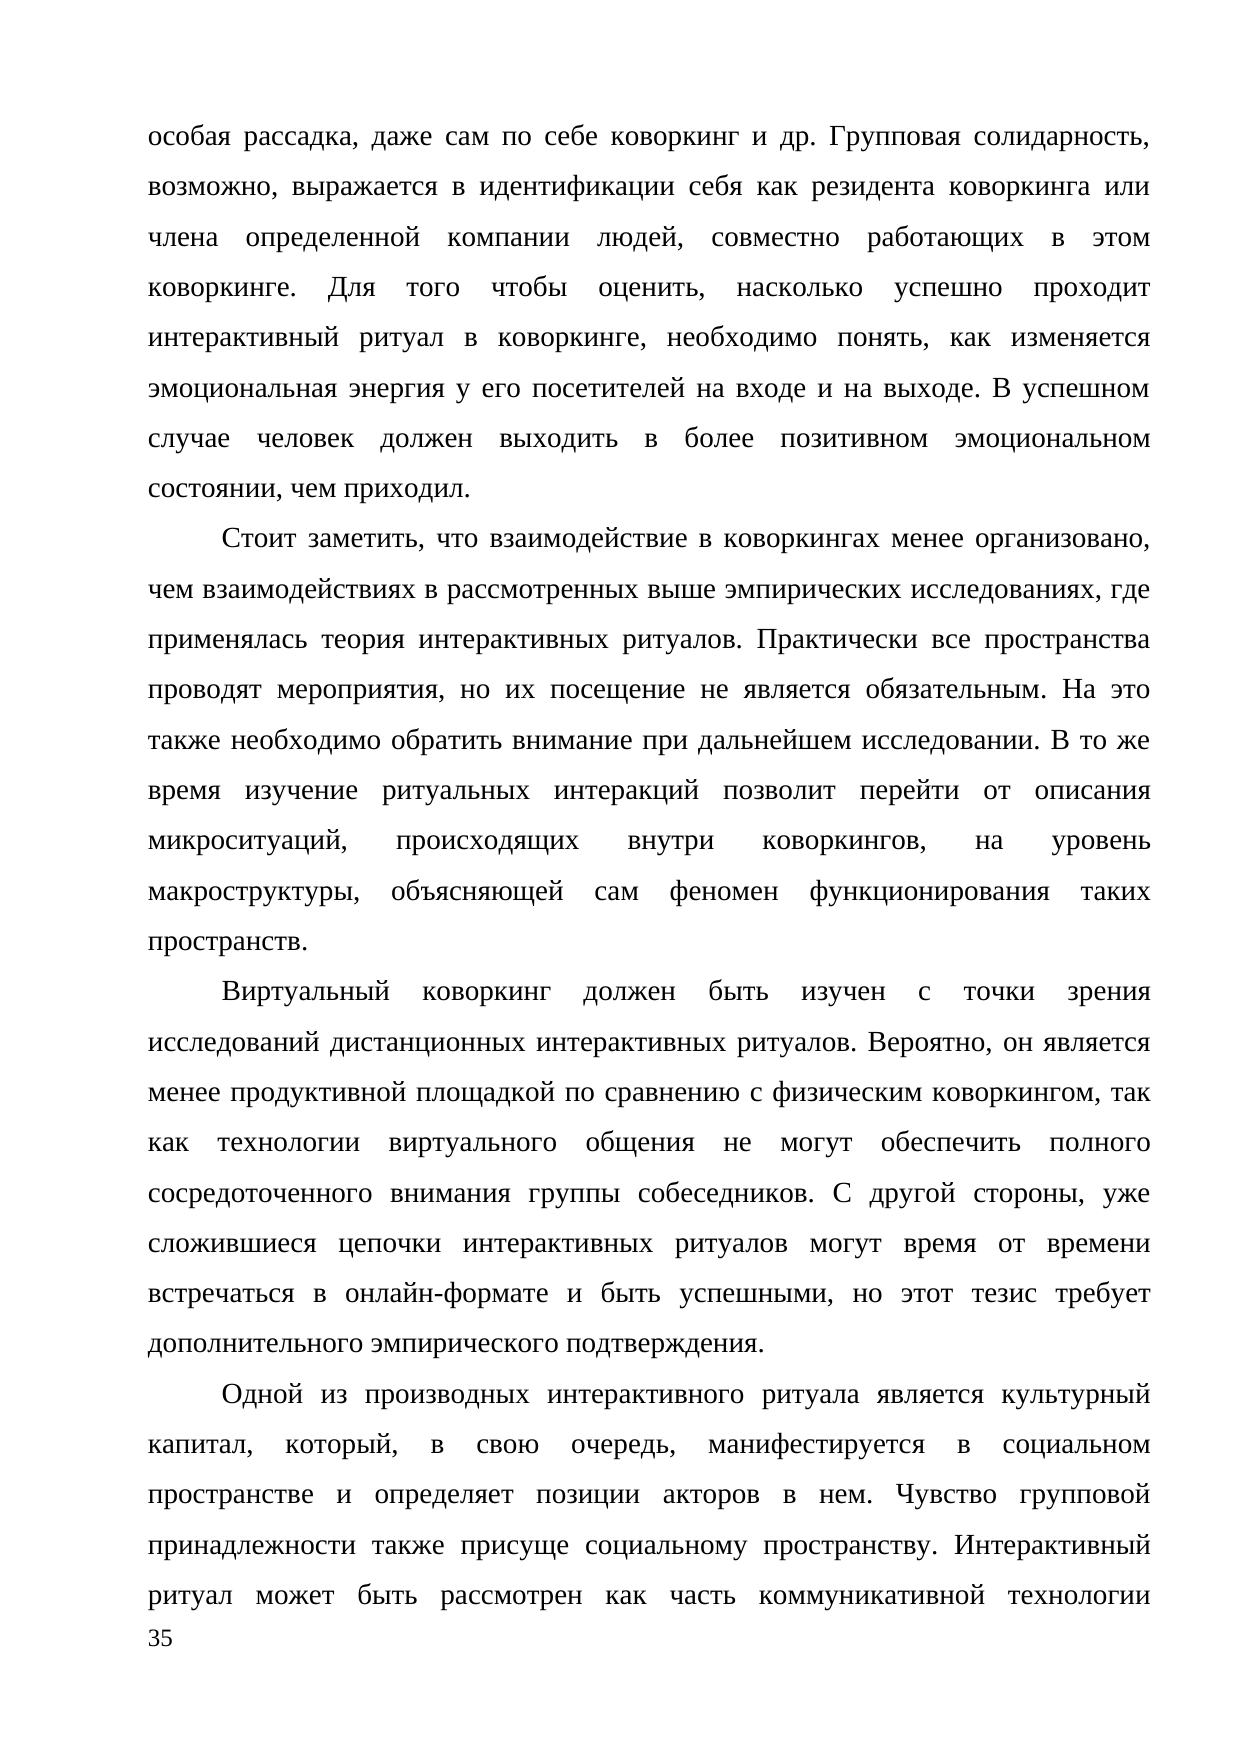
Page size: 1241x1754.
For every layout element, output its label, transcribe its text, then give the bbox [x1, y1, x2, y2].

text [148, 118, 1152, 504]
text Виртуальный коворкинг должен быть изучен с точки зрения исследований дистанционных интерактивных ритуалов. Вероятно, он является менее продуктивной площадкой по сравнению с физическим коворкингом, так как технологии виртуального общения не могут обеспечить полного сосредоточенного внимания группы собеседников. С другой стороны, уже сложившиеся цепочки интерактивных ритуалов могут время от времени встречаться в онлайн-формате и быть успешными, но этот тезис требует дополнительного эмпирического подтверждения. [148, 973, 1152, 1359]
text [148, 1376, 1152, 1611]
text Стоит заметить, что взаимодействие в коворкингах менее организовано, чем взаимодействиях в рассмотренных выше эмпирических исследованиях, где применялась теория интерактивных ритуалов. Практически все пространства проводят мероприятия, но их посещение не является обязательным. На это также необходимо обратить внимание при дальнейшем исследовании. В то же время изучение ритуальных интеракций позволит перейти от описания микроситуаций, происходящих внутри коворкингов, на уровень макроструктуры, объясняющей сам феномен функционирования таких пространств. [148, 521, 1152, 957]
